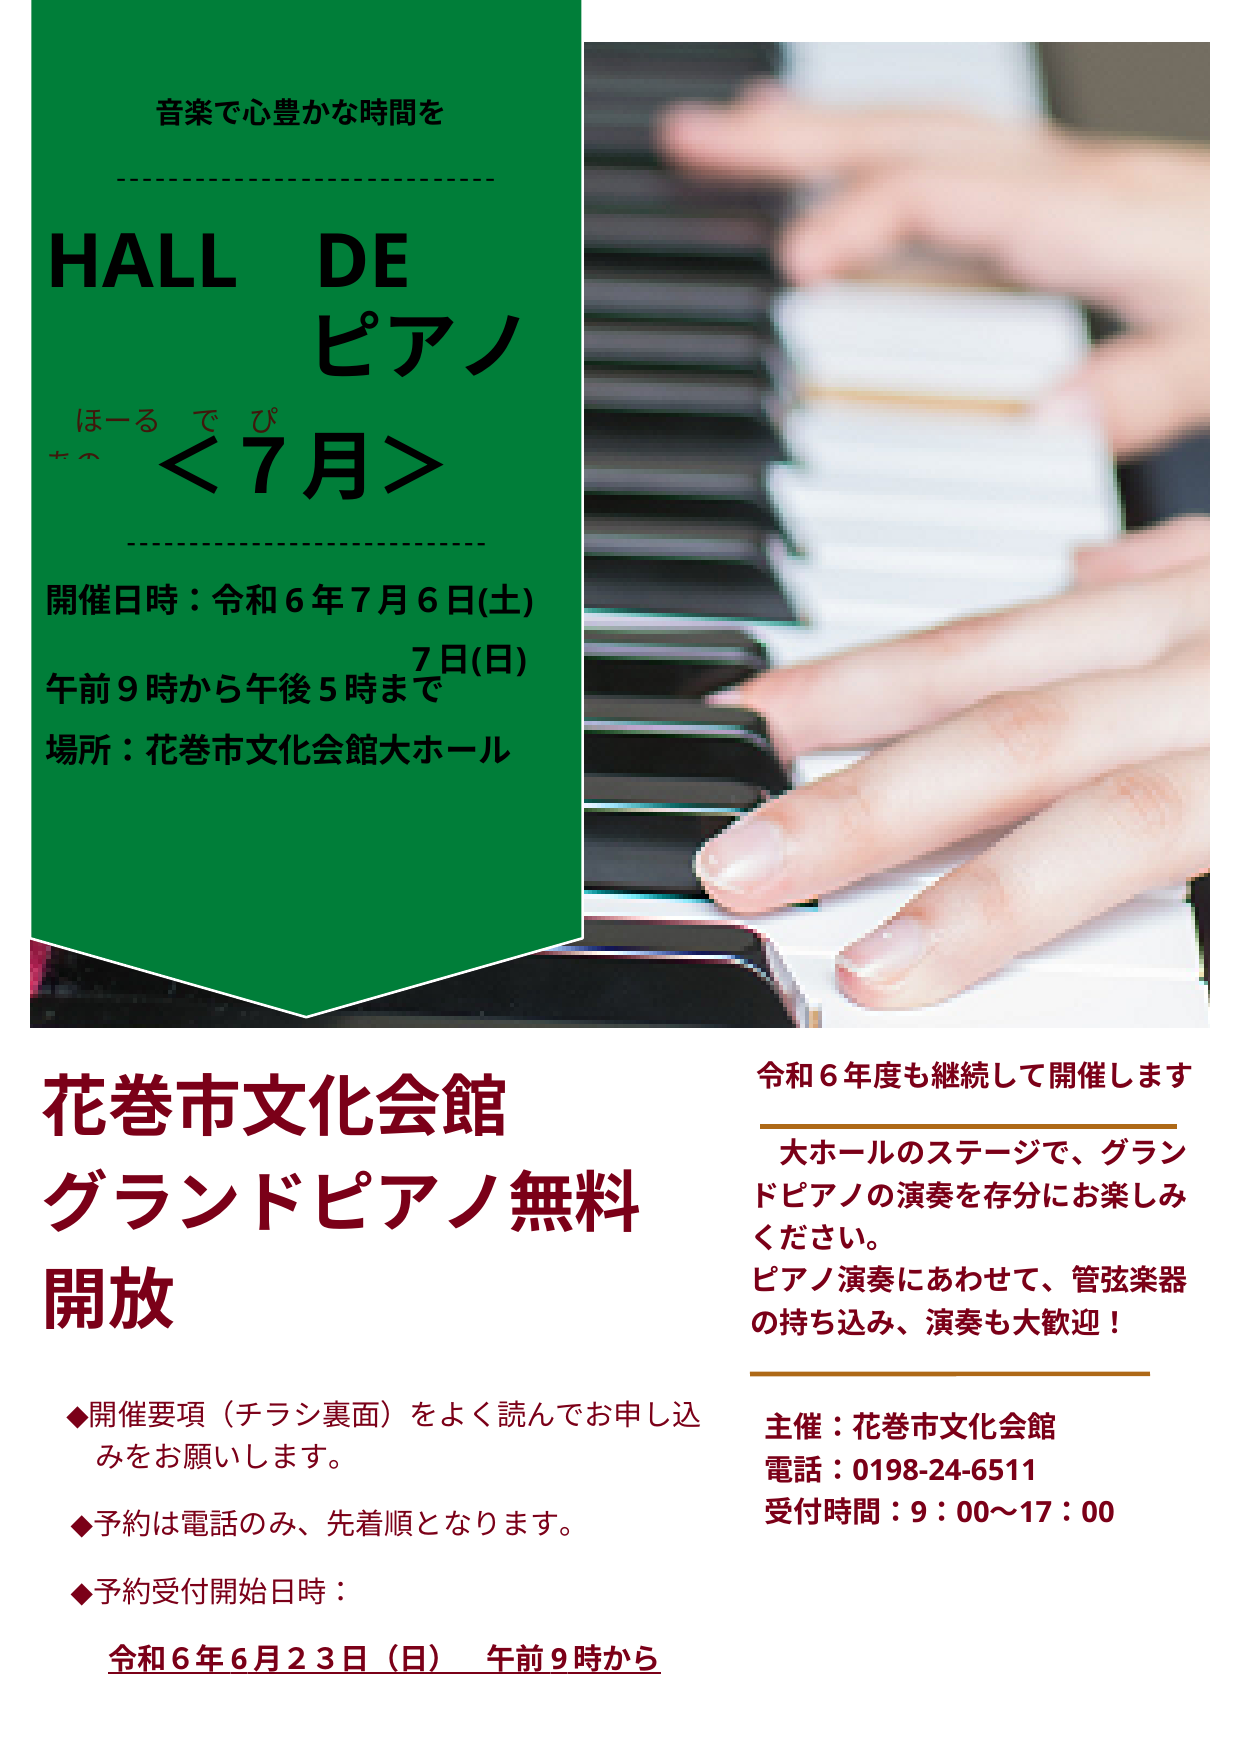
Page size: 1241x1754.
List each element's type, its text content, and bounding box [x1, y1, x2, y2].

table_header 花巻市文化会館 グランドピアノ無料開放 ◆開催要項（チラシ裏面）をよく読んでお申し込みをお願いします。 ◆予約は電話のみ、先着順となります。 ◆予約受付開始日時： 令和６年6月２３日（日） 午前9時から [30, 1053, 739, 1703]
table_header 令和６年度も継続して開催します 大ホールのステージで、グランドピアノの演奏を存分にお楽しみください。 ピアノ演奏にあわせて、管弦楽器の持ち込み、演奏も大歓迎！ 主催：花巻市文化会館 電話：0198-24-6511 受付時間：9：00～17：00 [739, 1053, 1211, 1703]
picture [30, 42, 1210, 1028]
